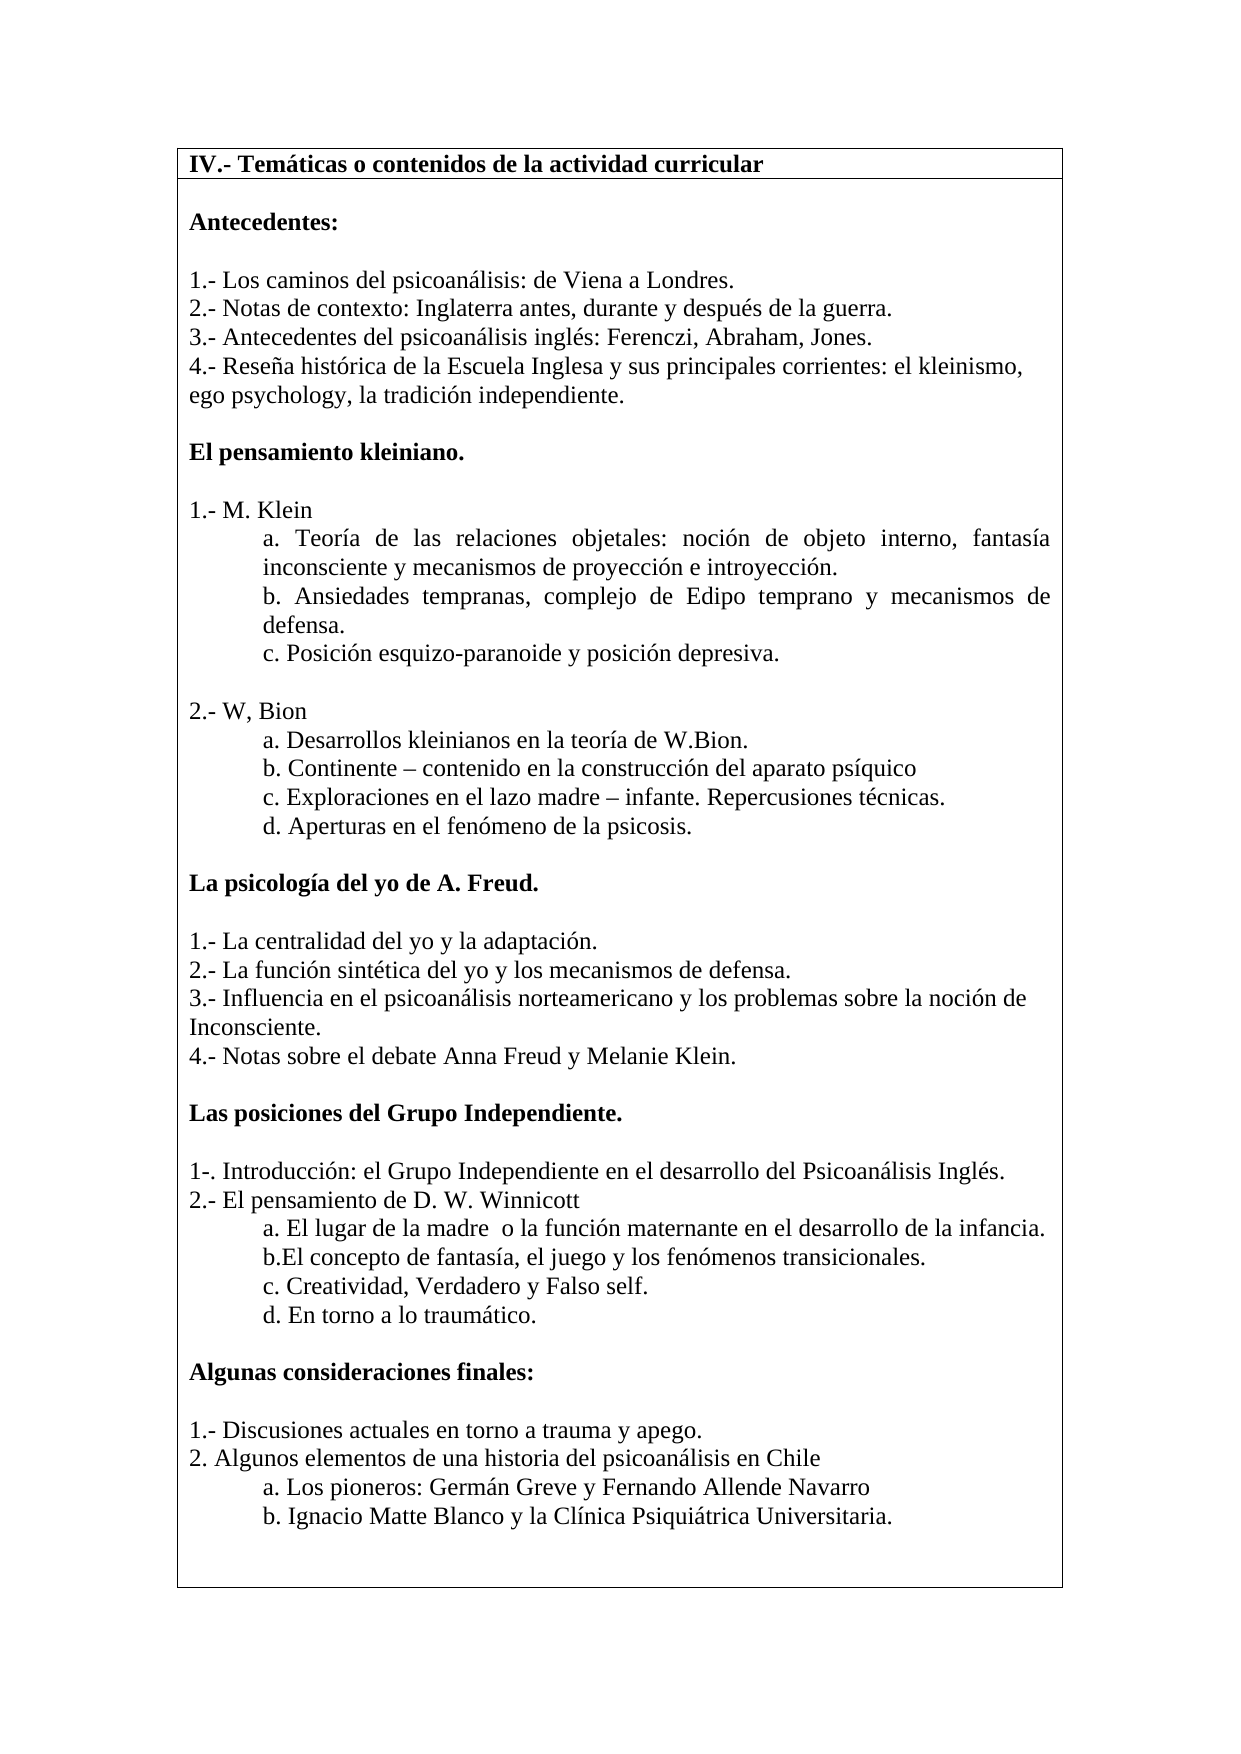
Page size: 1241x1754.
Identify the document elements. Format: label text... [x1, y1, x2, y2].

table_cell IV.- Temáticas o contenidos de la actividad curricular [178, 149, 1062, 177]
table_cell Antecedentes: 1.- Los caminos del psicoanálisis: de Viena a Londres. 2.- Notas de contexto: Inglaterra antes, durante y después de la guerra. 3.- Antecedentes del psicoanálisis inglés: Ferenczi, Abraham, Jones. 4.- Reseña histórica de la Escuela Inglesa y sus principales corrientes: el kleinismo, ego psychology, la tradición independiente. El pensamiento kleiniano. 1.- M. Klein a. Teoría de las relaciones objetales: noción de objeto interno, fantasía inconsciente y mecanismos de proyección e introyección. b. Ansiedades tempranas, complejo de Edipo temprano y mecanismos de defensa. c. Posición esquizo-paranoide y posición depresiva. 2.- W, Bion a. Desarrollos kleinianos en la teoría de W.Bion. b. Continente – contenido en la construcción del aparato psíquico c. Exploraciones en el lazo madre – infante. Repercusiones técnicas. d. Aperturas en el fenómeno de la psicosis. La psicología del yo de A. Freud. 1.- La centralidad del yo y la adaptación. 2.- La función sintética del yo y los mecanismos de defensa. 3.- Influencia en el psicoanálisis norteamericano y los problemas sobre la noción de Inconsciente. 4.- Notas sobre el debate Anna Freud y Melanie Klein. Las posiciones del Grupo Independiente. 1-. Introducción: el Grupo Independiente en el desarrollo del Psicoanálisis Inglés. 2.- El pensamiento de D. W. Winnicott a. El lugar de la madre o la función maternante en el desarrollo de la infancia. b.El concepto de fantasía, el juego y los fenómenos transicionales. c. Creatividad, Verdadero y Falso self. d. En torno a lo traumático. Algunas consideraciones finales: 1.- Discusiones actuales en torno a trauma y apego. 2. Algunos elementos de una historia del psicoanálisis en Chile a. Los pioneros: Germán Greve y Fernando Allende Navarro b. Ignacio Matte Blanco y la Clínica Psiquiátrica Universitaria. [178, 179, 1062, 1587]
